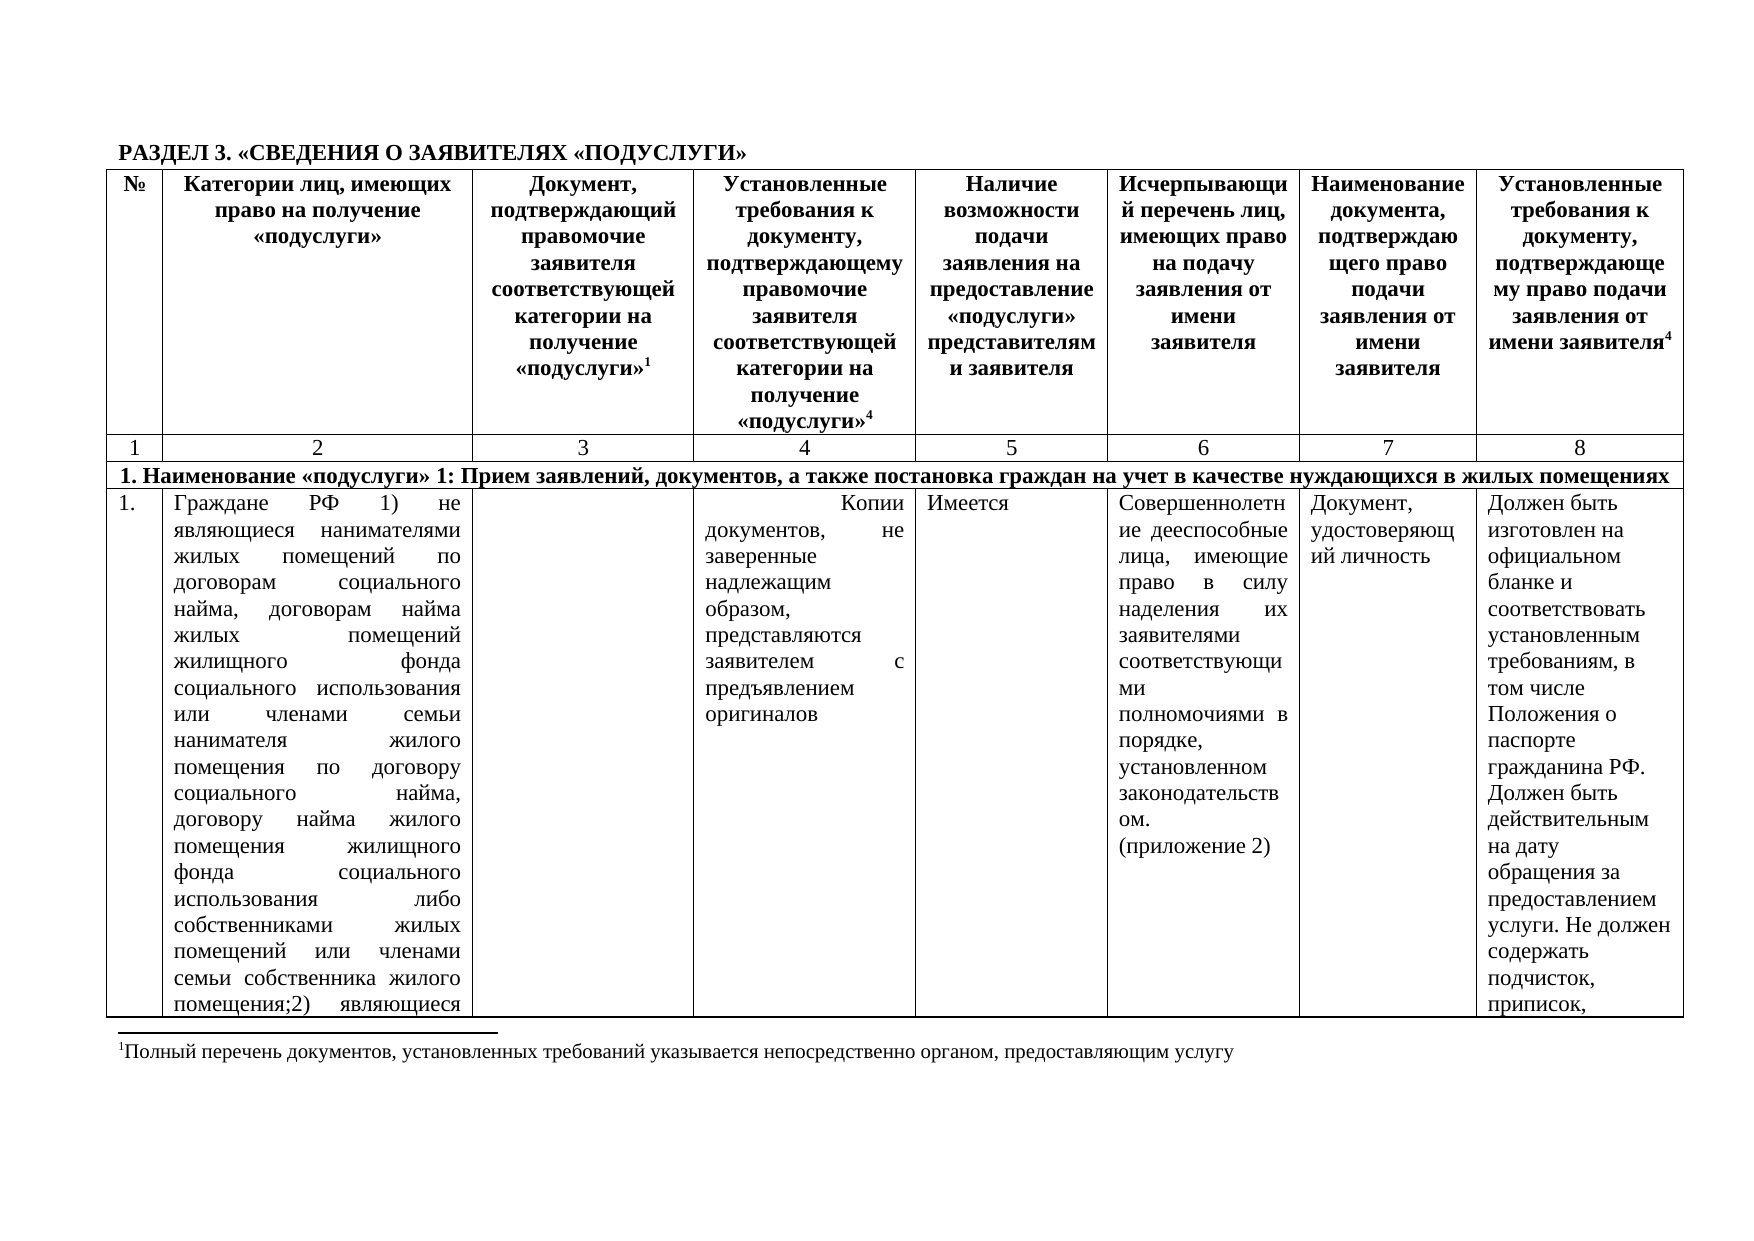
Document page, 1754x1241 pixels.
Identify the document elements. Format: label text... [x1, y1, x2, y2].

table_header Наличие возможности подачи заявления на предоставление «подуслуги» представителями заявителя [916, 170, 1107, 433]
table_cell [473, 489, 693, 1016]
table_header Исчерпывающий перечень лиц, имеющих право на подачу заявления от имени заявителя [1108, 170, 1299, 433]
table_cell 1. Наименование «подуслуги» 1: Прием заявлений, документов, а также постановка граждан на учет в качестве нуждающихся в жилых помещениях [107, 462, 1683, 488]
table_header Документ, подтверждающий правомочие заявителя соответствующей категории на получение «подуслуги» [473, 170, 693, 433]
subtitle РАЗДЕЛ 3. «СВЕДЕНИЯ О ЗАЯВИТЕЛЯХ «ПОДУСЛУГИ» [118, 139, 1636, 165]
table_cell 5 [916, 435, 1107, 461]
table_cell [1300, 489, 1476, 1016]
table_cell 1 [107, 435, 162, 461]
table_header № [107, 170, 162, 433]
table_cell [107, 489, 162, 1016]
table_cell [694, 489, 915, 1016]
table_header Установленные требования к документу, подтверждающему правомочие заявителя соответствующей категории на получение «подуслуги»4 [694, 170, 915, 433]
table_header Установленные требования к документу, подтверждающему право подачи заявления от имени заявителя4 [1477, 170, 1683, 433]
table_cell 4 [694, 435, 915, 461]
table_cell 3 [473, 435, 693, 461]
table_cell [1108, 489, 1299, 1016]
table_header Категории лиц, имеющих право на получение «подуслуги» [163, 170, 472, 433]
table_cell 8 [1477, 435, 1683, 461]
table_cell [1477, 489, 1683, 1016]
table_header Наименование документа, подтверждающего право подачи заявления от имени заявителя [1300, 170, 1476, 433]
table_cell 7 [1300, 435, 1476, 461]
table_cell 2 [163, 435, 472, 461]
table_cell Имеется [916, 489, 1107, 1016]
table_cell 6 [1108, 435, 1299, 461]
